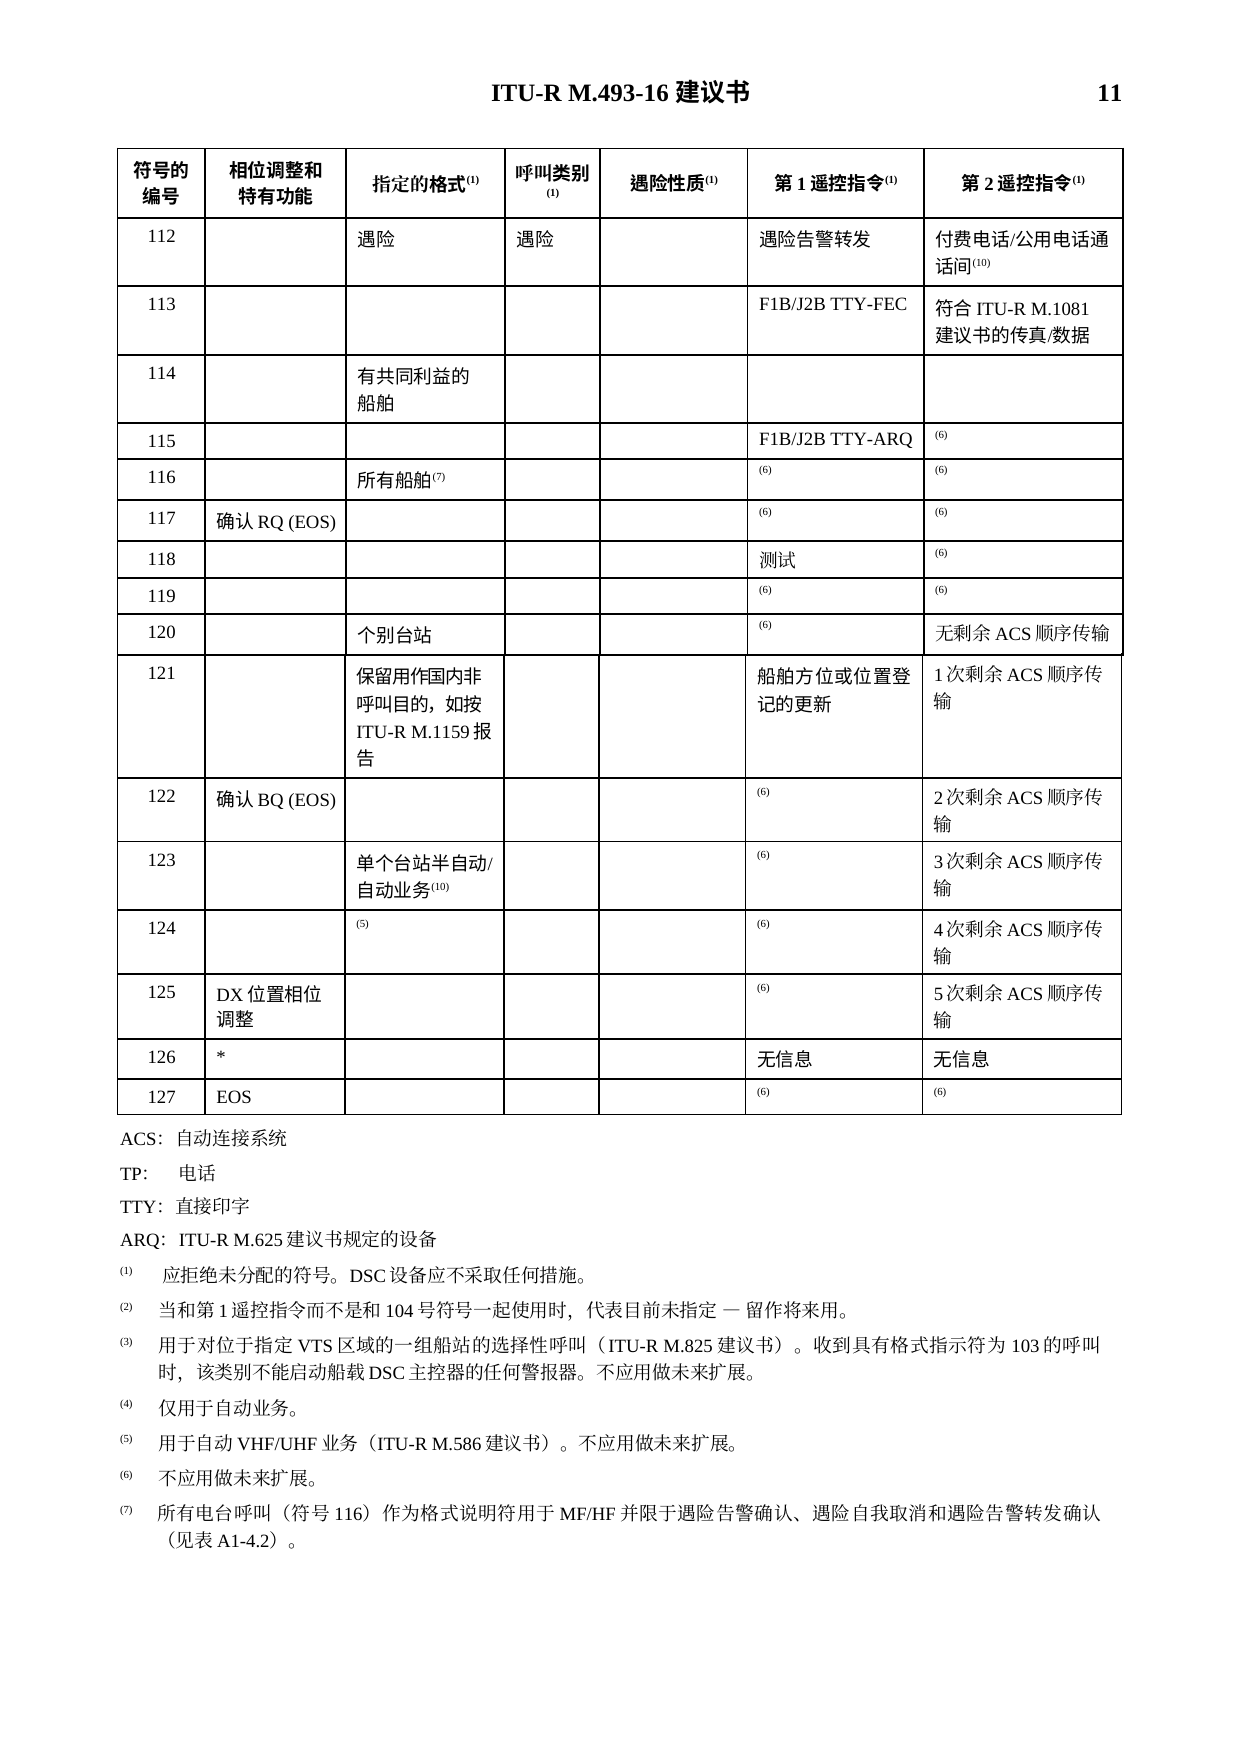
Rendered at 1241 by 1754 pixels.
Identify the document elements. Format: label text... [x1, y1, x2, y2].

table_cell 122 [118, 779, 204, 841]
table_cell 4次剩余ACS顺序传输 [923, 911, 1121, 973]
table_cell [748, 356, 923, 422]
table_cell [505, 975, 598, 1038]
table_cell 114 [118, 356, 204, 422]
table_cell (6) [925, 579, 1122, 613]
table_cell 确认BQ (EOS) [206, 779, 344, 841]
table_cell [206, 656, 344, 777]
table_cell [505, 656, 598, 777]
table_cell [347, 579, 504, 613]
table_cell [347, 542, 504, 577]
table_cell 测试 [748, 542, 923, 577]
table_cell [600, 842, 745, 909]
table_cell [206, 842, 344, 909]
table_header 相位调整和 特有功能 [206, 149, 345, 217]
table_cell [206, 460, 345, 499]
table_cell [346, 975, 503, 1038]
table_cell 2次剩余ACS顺序传输 [923, 779, 1121, 841]
table_cell [601, 424, 747, 458]
table_cell 所有船舶(7) [347, 460, 504, 499]
table_cell 遇险告警转发 [748, 219, 923, 285]
table_cell (6) [925, 460, 1122, 499]
table_cell (6) [746, 911, 922, 973]
table_cell 123 [118, 842, 204, 909]
table_cell ACS：自动连接系统 TP： 电话 TTY：直接印字 ARQ： ITU-R M.625建议书规定的设备 (1) 应拒绝未分配的符号。DSC设备应不采取任何措施。 (2) 当和第1遥控指令而不是和104号符号一起使用时，代表目前未指定 — 留作将来用。 (3) 用于对位于指定VTS区域的一组船站的选择性呼叫（ITU-R M.825建议书）。收到具有格式指示符为103的呼叫时，该类别不能启动船载DSC主控器的任何警报器。不应用做未来扩展。 (4) 仅用于自动业务。 (5) 用于自动VHF/UHF业务（ITU-R M.586建议书）。不应用做未来扩展。 (6) 不应用做未来扩展。 (7) 所有电台呼叫（符号116）作为格式说明符用于MF/HF并限于遇险告警确认、遇险自我取消和遇险告警转发确认（见表A1-4.2）。 [118, 1115, 1121, 1579]
table_cell [505, 779, 598, 841]
table_header 指定的格式(1) [347, 149, 504, 217]
table_cell 118 [118, 542, 204, 577]
table_cell 无剩余ACS顺序传输 [925, 615, 1122, 654]
table_cell 115 [118, 424, 204, 458]
table_cell [346, 779, 503, 841]
table_cell [505, 842, 598, 909]
table_cell [505, 1080, 598, 1113]
table_cell (6) [925, 424, 1122, 458]
table_header 第2遥控指令(1) [925, 149, 1122, 217]
table_cell (6) [748, 460, 923, 499]
table_cell [600, 911, 745, 973]
table_cell [600, 779, 745, 841]
table_cell 遇险 [506, 219, 599, 285]
table_cell (6) [746, 975, 922, 1038]
table_cell 无信息 [923, 1040, 1121, 1078]
table_cell [347, 287, 504, 354]
table_cell [600, 1040, 745, 1078]
table_cell [346, 1080, 503, 1113]
table_cell [206, 542, 345, 577]
table_cell 119 [118, 579, 204, 613]
table_cell [506, 460, 599, 499]
table_cell 121 [118, 656, 204, 777]
table_cell 符合ITU-R M.1081 建议书的传真/数据 [925, 287, 1122, 354]
table_header 第1遥控指令(1) [748, 149, 923, 217]
table_cell [206, 219, 345, 285]
table_cell [600, 975, 745, 1038]
table_cell 1次剩余ACS顺序传输 [923, 656, 1121, 777]
table_cell [206, 911, 344, 973]
table_cell [601, 501, 747, 540]
table_cell 遇险 [347, 219, 504, 285]
table_cell [925, 356, 1122, 422]
table_cell 付费电话/公用电话通话间(10) [925, 219, 1122, 285]
table_header 符号的 编号 [118, 149, 204, 217]
table_cell [601, 356, 747, 422]
table_cell [505, 1040, 598, 1078]
table_cell 112 [118, 219, 204, 285]
table_cell [601, 542, 747, 577]
table_cell 125 [118, 975, 204, 1038]
table_cell [506, 356, 599, 422]
table_cell [600, 656, 745, 777]
table_cell EOS [206, 1080, 344, 1113]
table_cell (6) [746, 842, 922, 909]
table_cell [601, 287, 747, 354]
table_cell (6) [925, 501, 1122, 540]
table_cell 个别台站 [347, 615, 504, 654]
table_cell 船舶方位或位置登记的更新 [746, 656, 922, 777]
table_cell (6) [923, 1080, 1121, 1113]
table_cell (6) [748, 501, 923, 540]
table_header 遇险性质(1) [601, 149, 747, 217]
table_cell [206, 287, 345, 354]
table_cell [601, 219, 747, 285]
table_cell DX位置相位调整 [206, 975, 344, 1038]
table_cell [347, 501, 504, 540]
table_cell (6) [748, 579, 923, 613]
table_cell (6) [746, 779, 922, 841]
table_cell (6) [748, 615, 923, 654]
table_cell [206, 356, 345, 422]
table_cell 3次剩余ACS顺序传输 [923, 842, 1121, 909]
table_cell [506, 424, 599, 458]
table_cell 127 [118, 1080, 204, 1113]
table_cell [600, 1080, 745, 1113]
table_cell [346, 1040, 503, 1078]
table_cell [206, 615, 345, 654]
table_cell 有共同利益的 船舶 [347, 356, 504, 422]
table_cell (6) [746, 1080, 922, 1113]
table_cell 确认RQ (EOS) [206, 501, 345, 540]
table_cell F1B/J2B TTY-FEC [748, 287, 923, 354]
table_cell * [206, 1040, 344, 1078]
table_cell [506, 287, 599, 354]
table_header 呼叫类别(1) [506, 149, 599, 217]
table_cell 保留用作国内非呼叫目的，如按ITU-R M.1159报告 [346, 656, 503, 777]
table_cell (5) [346, 911, 503, 973]
table_cell [506, 501, 599, 540]
table_cell [206, 579, 345, 613]
table_cell [601, 460, 747, 499]
table_cell [601, 579, 747, 613]
table_cell [206, 424, 345, 458]
table_cell 120 [118, 615, 204, 654]
table_cell [601, 615, 747, 654]
table_cell 124 [118, 911, 204, 973]
table_cell 117 [118, 501, 204, 540]
table_cell [506, 615, 599, 654]
table_cell [506, 542, 599, 577]
table_cell [505, 911, 598, 973]
table_cell (6) [925, 542, 1122, 577]
table_cell 126 [118, 1040, 204, 1078]
table_cell 单个台站半自动/自动业务(10) [346, 842, 503, 909]
table_cell 113 [118, 287, 204, 354]
table_cell 116 [118, 460, 204, 499]
table_cell [347, 424, 504, 458]
table_cell 5次剩余ACS顺序传输 [923, 975, 1121, 1038]
table_cell F1B/J2B TTY-ARQ [748, 424, 923, 458]
table_cell [506, 579, 599, 613]
table_cell 无信息 [746, 1040, 922, 1078]
